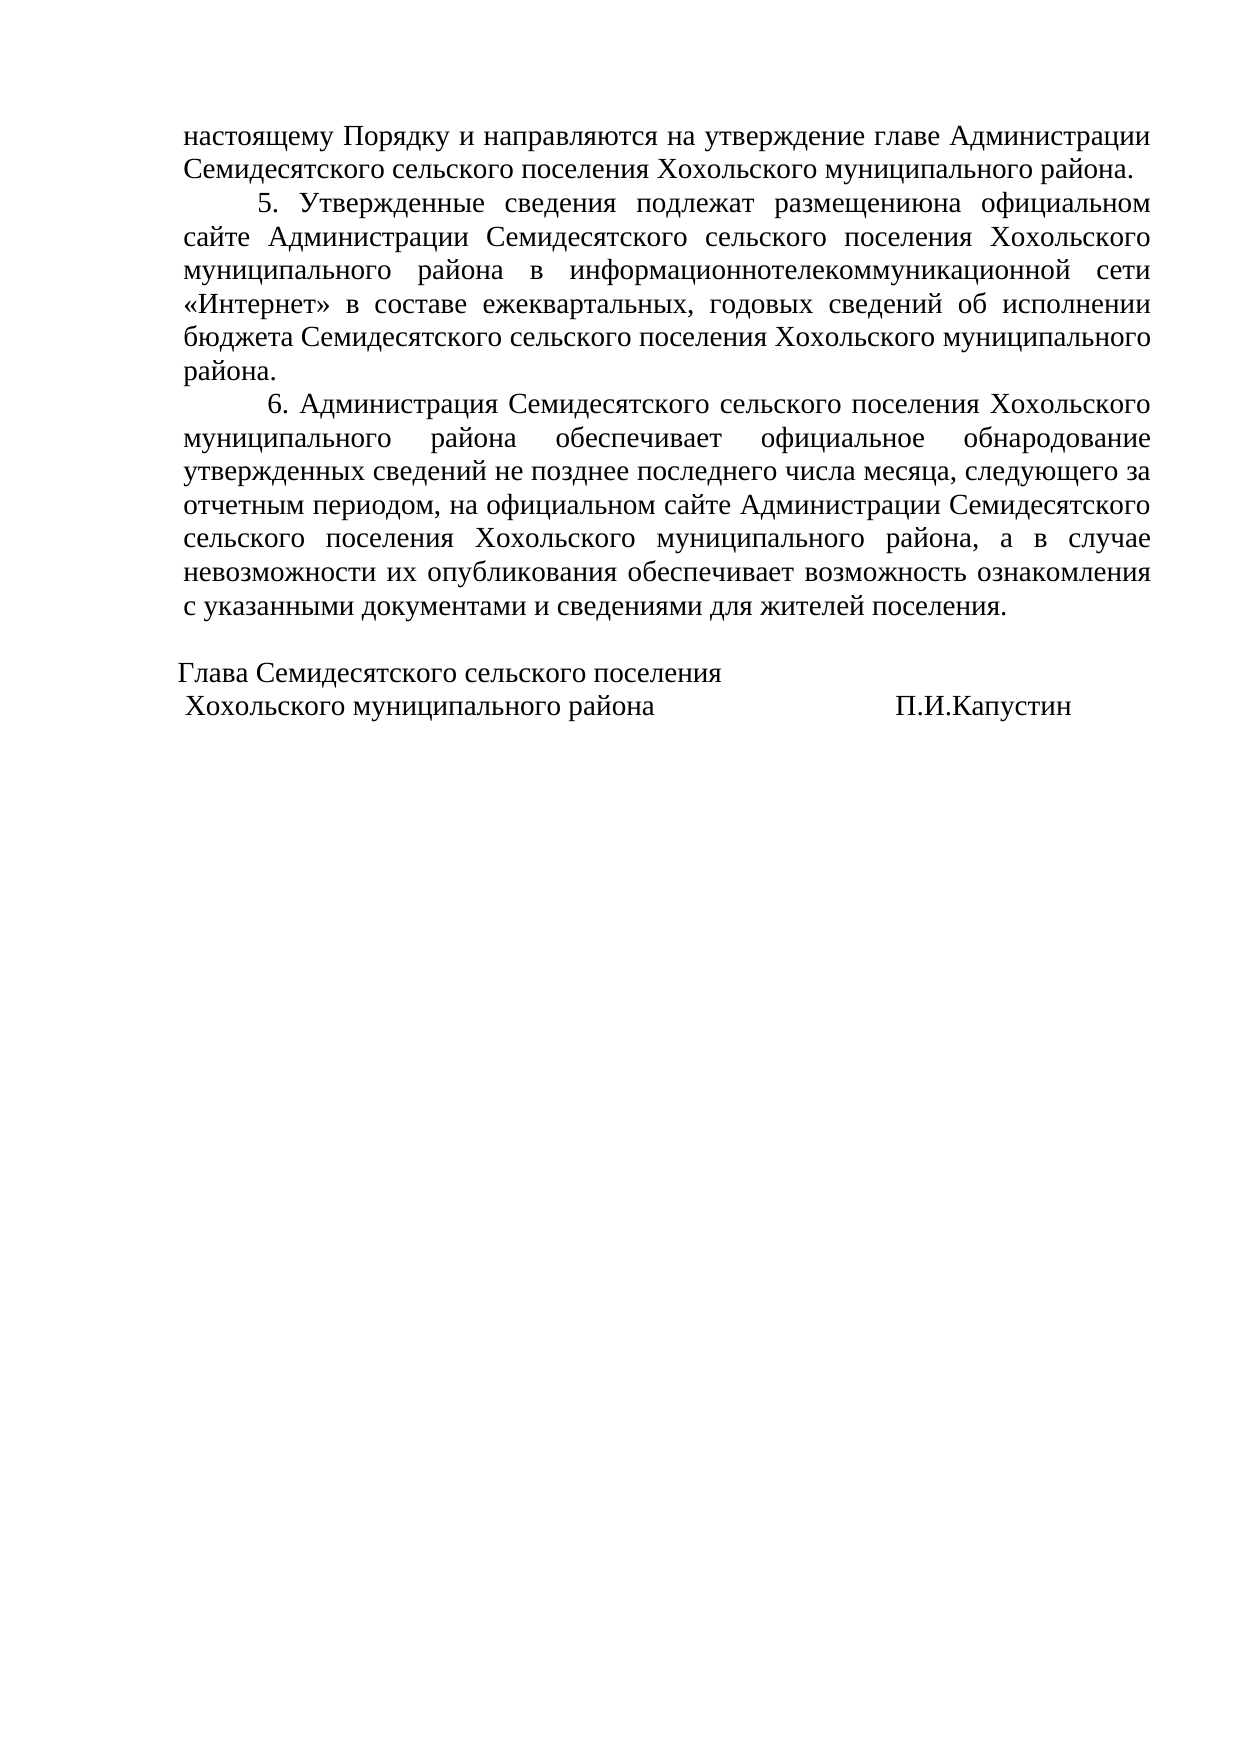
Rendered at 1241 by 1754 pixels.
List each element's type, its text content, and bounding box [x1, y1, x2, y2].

text Хохольского муниципального района П.И.Капустин [177, 688, 1152, 722]
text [183, 118, 1152, 185]
text 5. Утвержденные сведения подлежат размещениюна официальном сайте Администрации Семидесятского сельского поселения Хохольского муниципального района в информационнотелекоммуникационной сети «Интернет» в составе ежеквартальных, годовых сведений об исполнении бюджета Семидесятского сельского поселения Хохольского муниципального района. [183, 185, 1152, 386]
text 6. Администрация Семидесятского сельского поселения Хохольского муниципального района обеспечивает официальное обнародование утвержденных сведений не позднее последнего числа месяца, следующего за отчетным периодом, на официальном сайте Администрации Семидесятского сельского поселения Хохольского муниципального района, а в случае невозможности их опубликования обеспечивает возможность ознакомления с указанными документами и сведениями для жителей поселения. [183, 386, 1152, 621]
text Глава Семидесятского сельского поселения [177, 655, 1152, 688]
